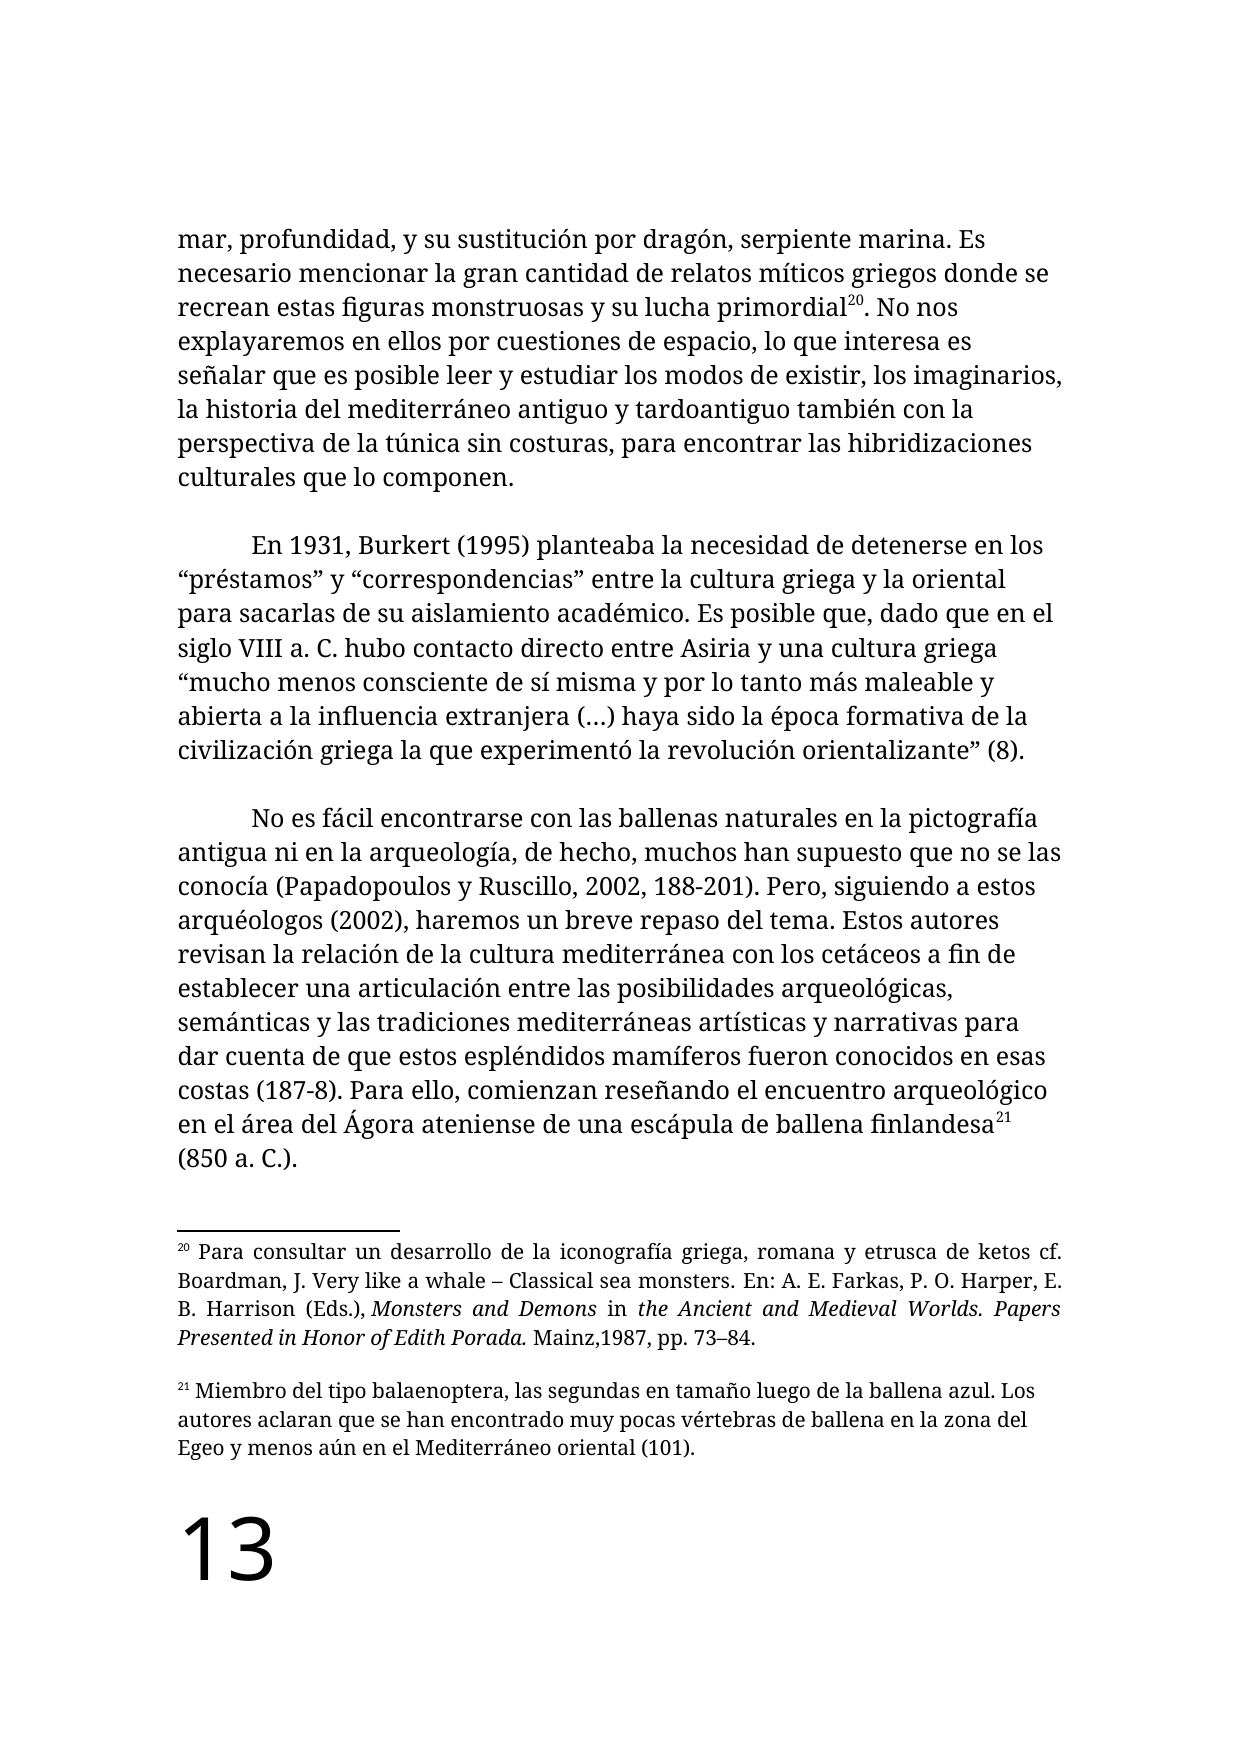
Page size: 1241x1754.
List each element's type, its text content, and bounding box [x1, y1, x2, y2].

text No es fácil encontrarse con las ballenas naturales en la pictografía antigua ni en la arqueología, de hecho, muchos han supuesto que no se las conocía (Papadopoulos y Ruscillo, 2002, 188-201). Pero, siguiendo a estos arquéologos (2002), haremos un breve repaso del tema. Estos autores revisan la relación de la cultura mediterránea con los cetáceos a fin de establecer una articulación entre las posibilidades arqueológicas, semánticas y las tradiciones mediterráneas artísticas y narrativas para dar cuenta de que estos espléndidos mamíferos fueron conocidos en esas costas (187-8). Para ello, comienzan reseñando el encuentro arqueológico en el área del Ágora ateniense de una escápula de ballena finlandesa (850 a. C.). [177, 801, 1063, 1175]
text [177, 221, 1063, 494]
text En 1931, Burkert (1995) planteaba la necesidad de detenerse en los “préstamos” y “correspondencias” entre la cultura griega y la oriental para sacarlas de su aislamiento académico. Es posible que, dado que en el siglo VIII a. C. hubo contacto directo entre Asiria y una cultura griega “mucho menos consciente de sí misma y por lo tanto más maleable y abierta a la influencia extranjera (…) haya sido la época formativa de la civilización griega la que experimentó la revolución orientalizante” (8). [177, 528, 1063, 766]
